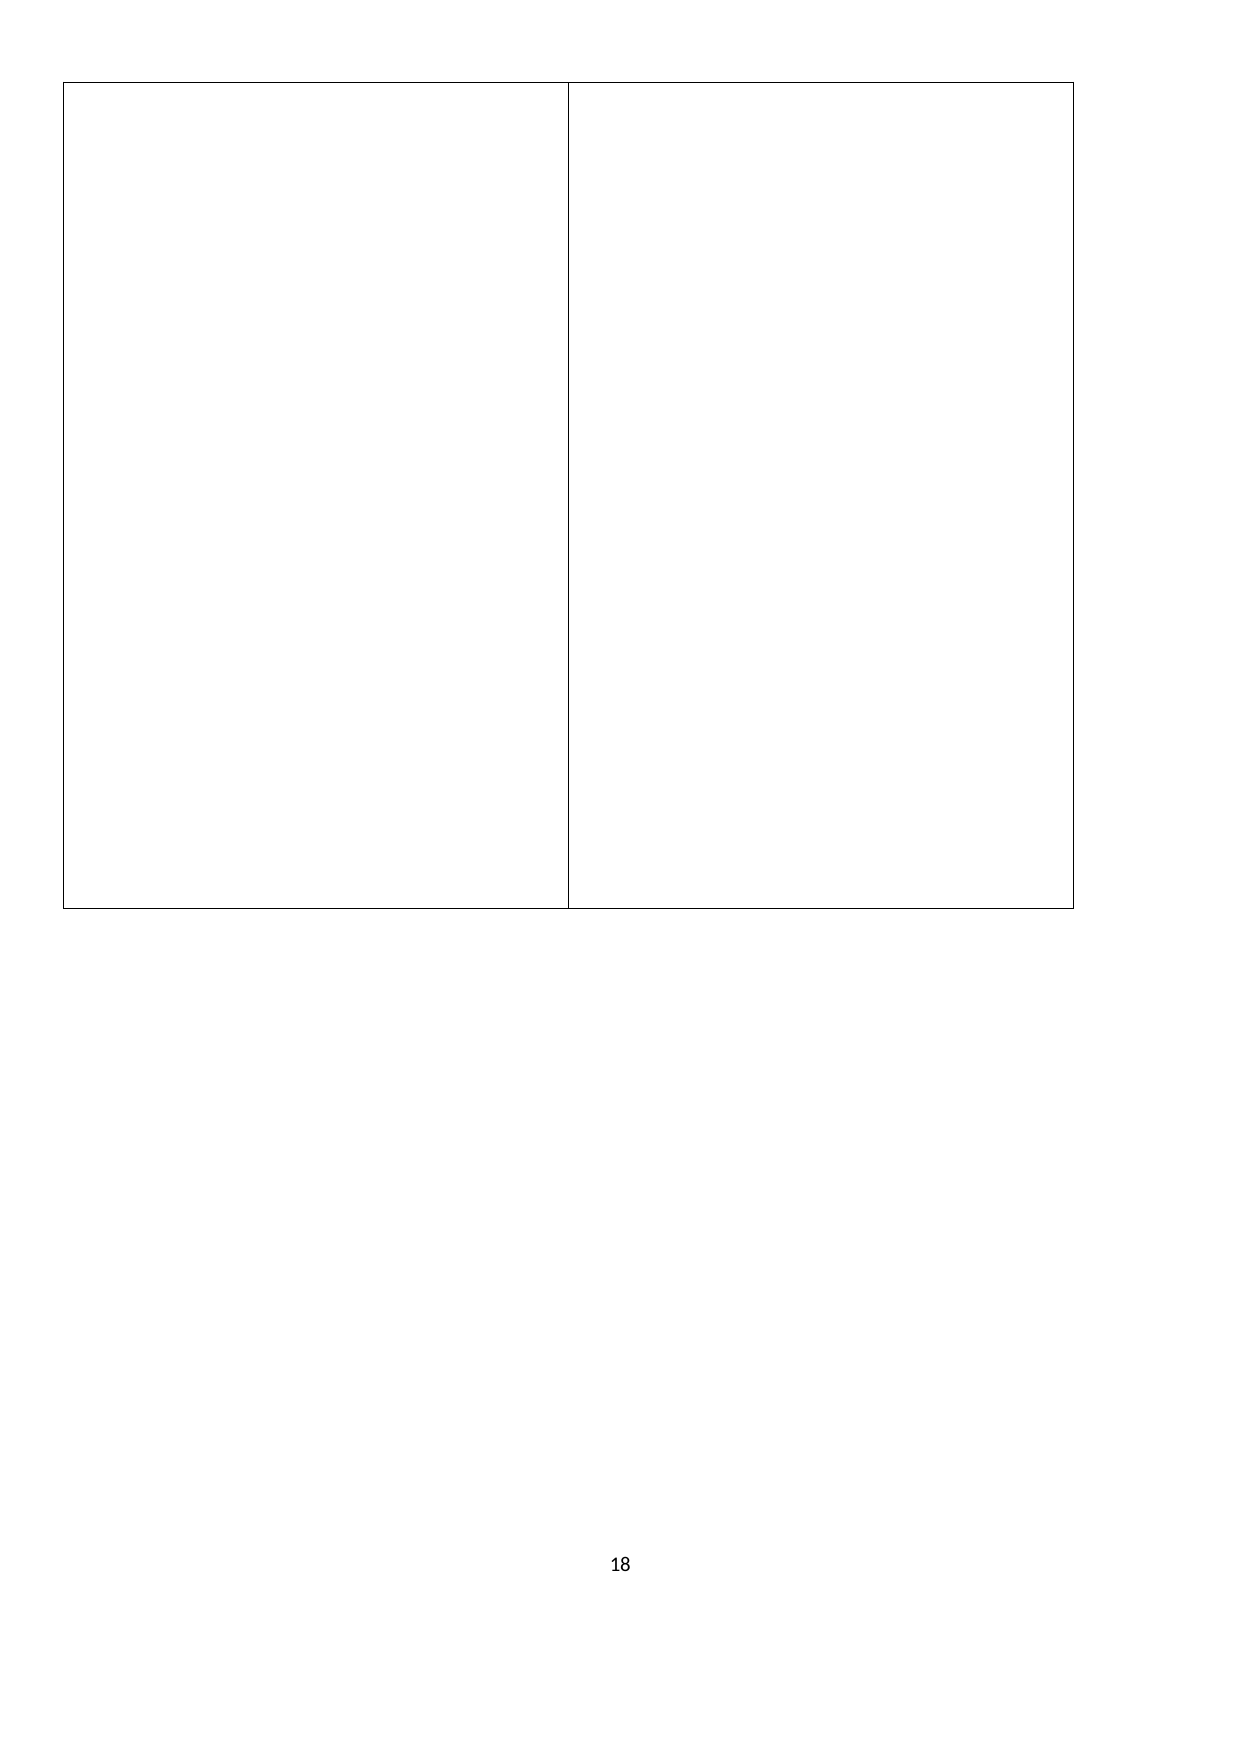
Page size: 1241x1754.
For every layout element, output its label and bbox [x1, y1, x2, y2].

table_cell [64, 83, 568, 908]
table_cell [569, 83, 1073, 908]
